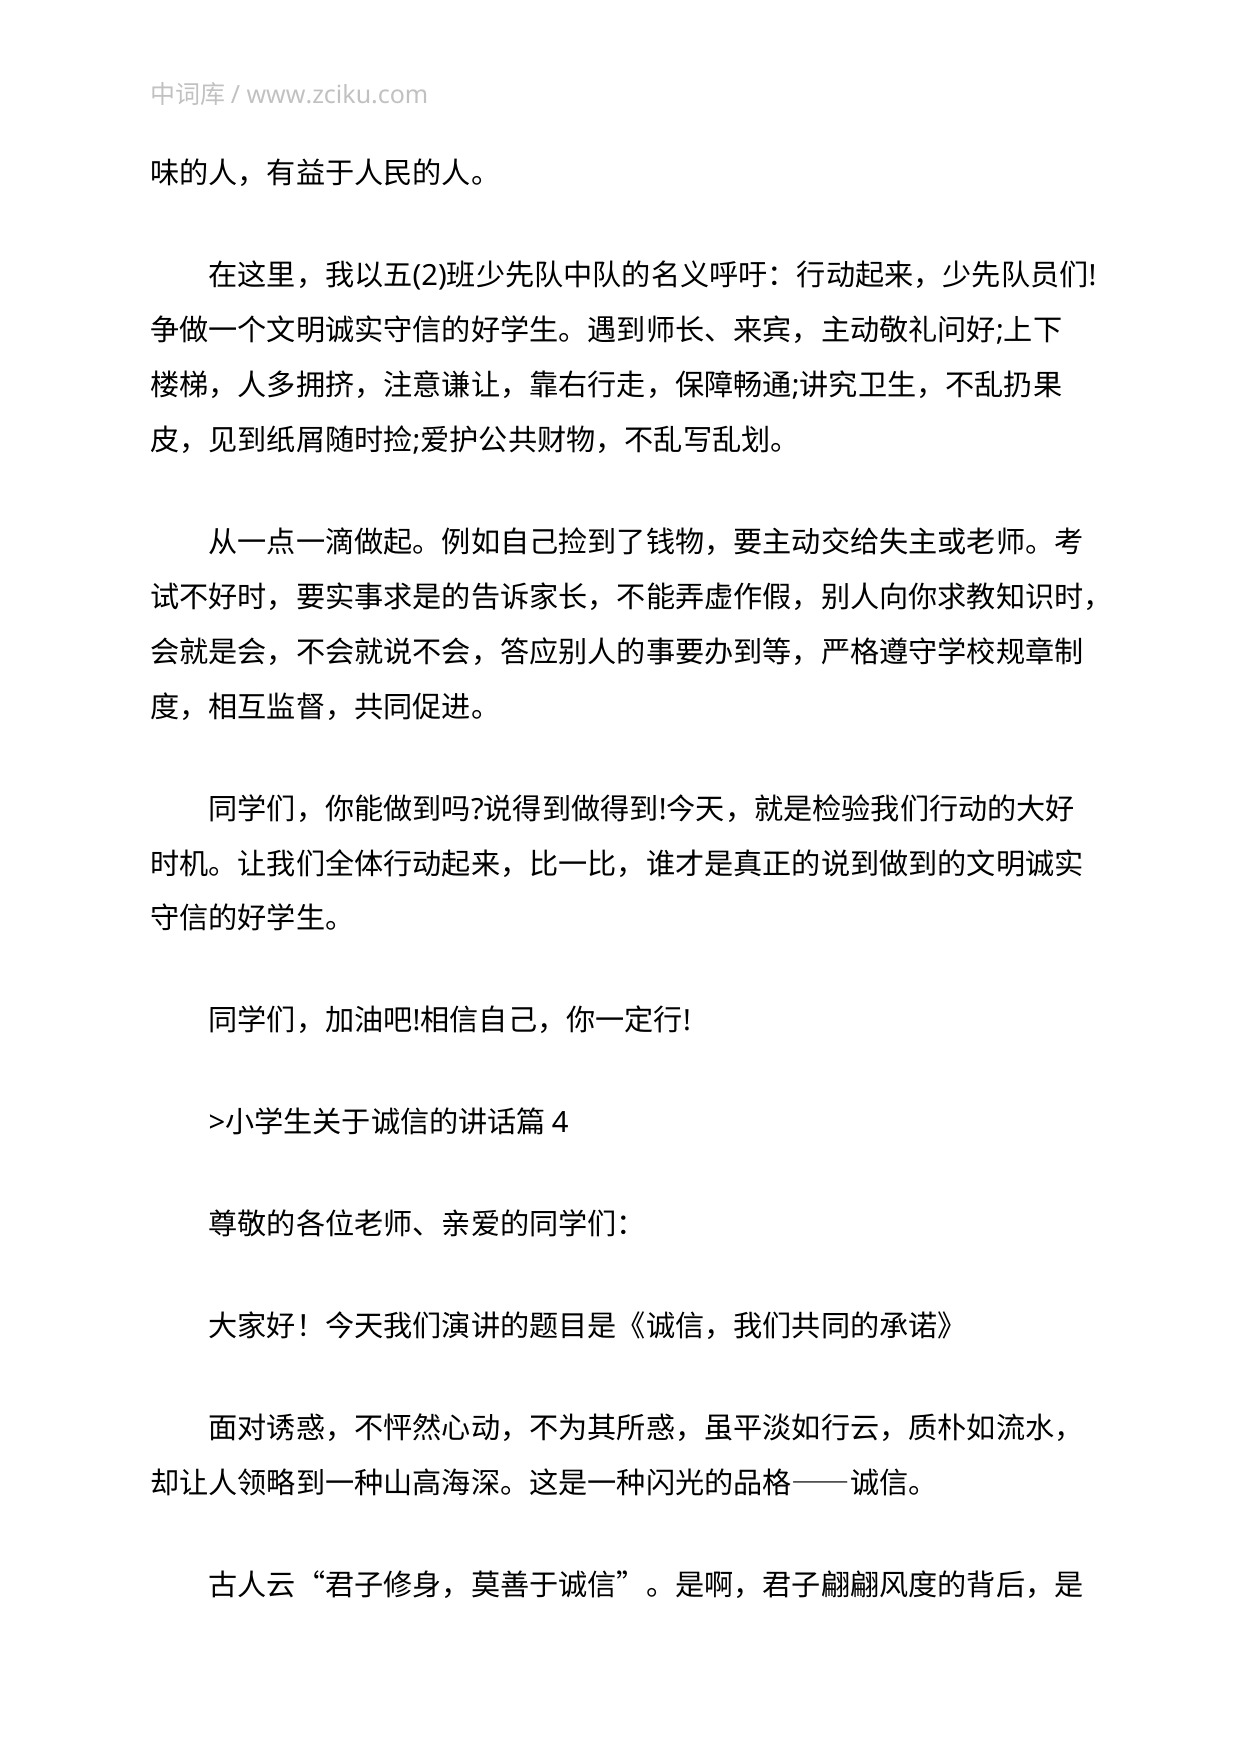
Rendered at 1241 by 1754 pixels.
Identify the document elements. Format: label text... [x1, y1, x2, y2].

text 尊敬的各位老师、亲爱的同学们： [150, 1201, 1090, 1243]
text 面对诱惑，不怦然心动，不为其所惑，虽平淡如行云，质朴如流水，却让人领略到一种山高海深。这是一种闪光的品格——诚信。 [150, 1404, 1090, 1502]
text 同学们，你能做到吗?说得到做得到!今天，就是检验我们行动的大好时机。让我们全体行动起来，比一比，谁才是真正的说到做到的文明诚实守信的好学生。 [150, 785, 1090, 937]
text >小学生关于诚信的讲话篇4 [150, 1099, 1090, 1141]
text 从一点一滴做起。例如自己捡到了钱物，要主动交给失主或老师。考试不好时，要实事求是的告诉家长，不能弄虚作假，别人向你求教知识时，会就是会，不会就说不会，答应别人的事要办到等，严格遵守学校规章制度，相互监督，共同促进。 [150, 519, 1090, 726]
text 在这里，我以五(2)班少先队中队的名义呼吁：行动起来，少先队员们!争做一个文明诚实守信的好学生。遇到师长、来宾，主动敬礼问好;上下楼梯，人多拥挤，注意谦让，靠右行走，保障畅通;讲究卫生，不乱扔果皮，见到纸屑随时捡;爱护公共财物，不乱写乱划。 [150, 252, 1090, 459]
text 大家好！今天我们演讲的题目是《诚信，我们共同的承诺》 [150, 1303, 1090, 1345]
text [150, 150, 1090, 192]
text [150, 1561, 1090, 1603]
text 同学们，加油吧!相信自己，你一定行! [150, 997, 1090, 1039]
